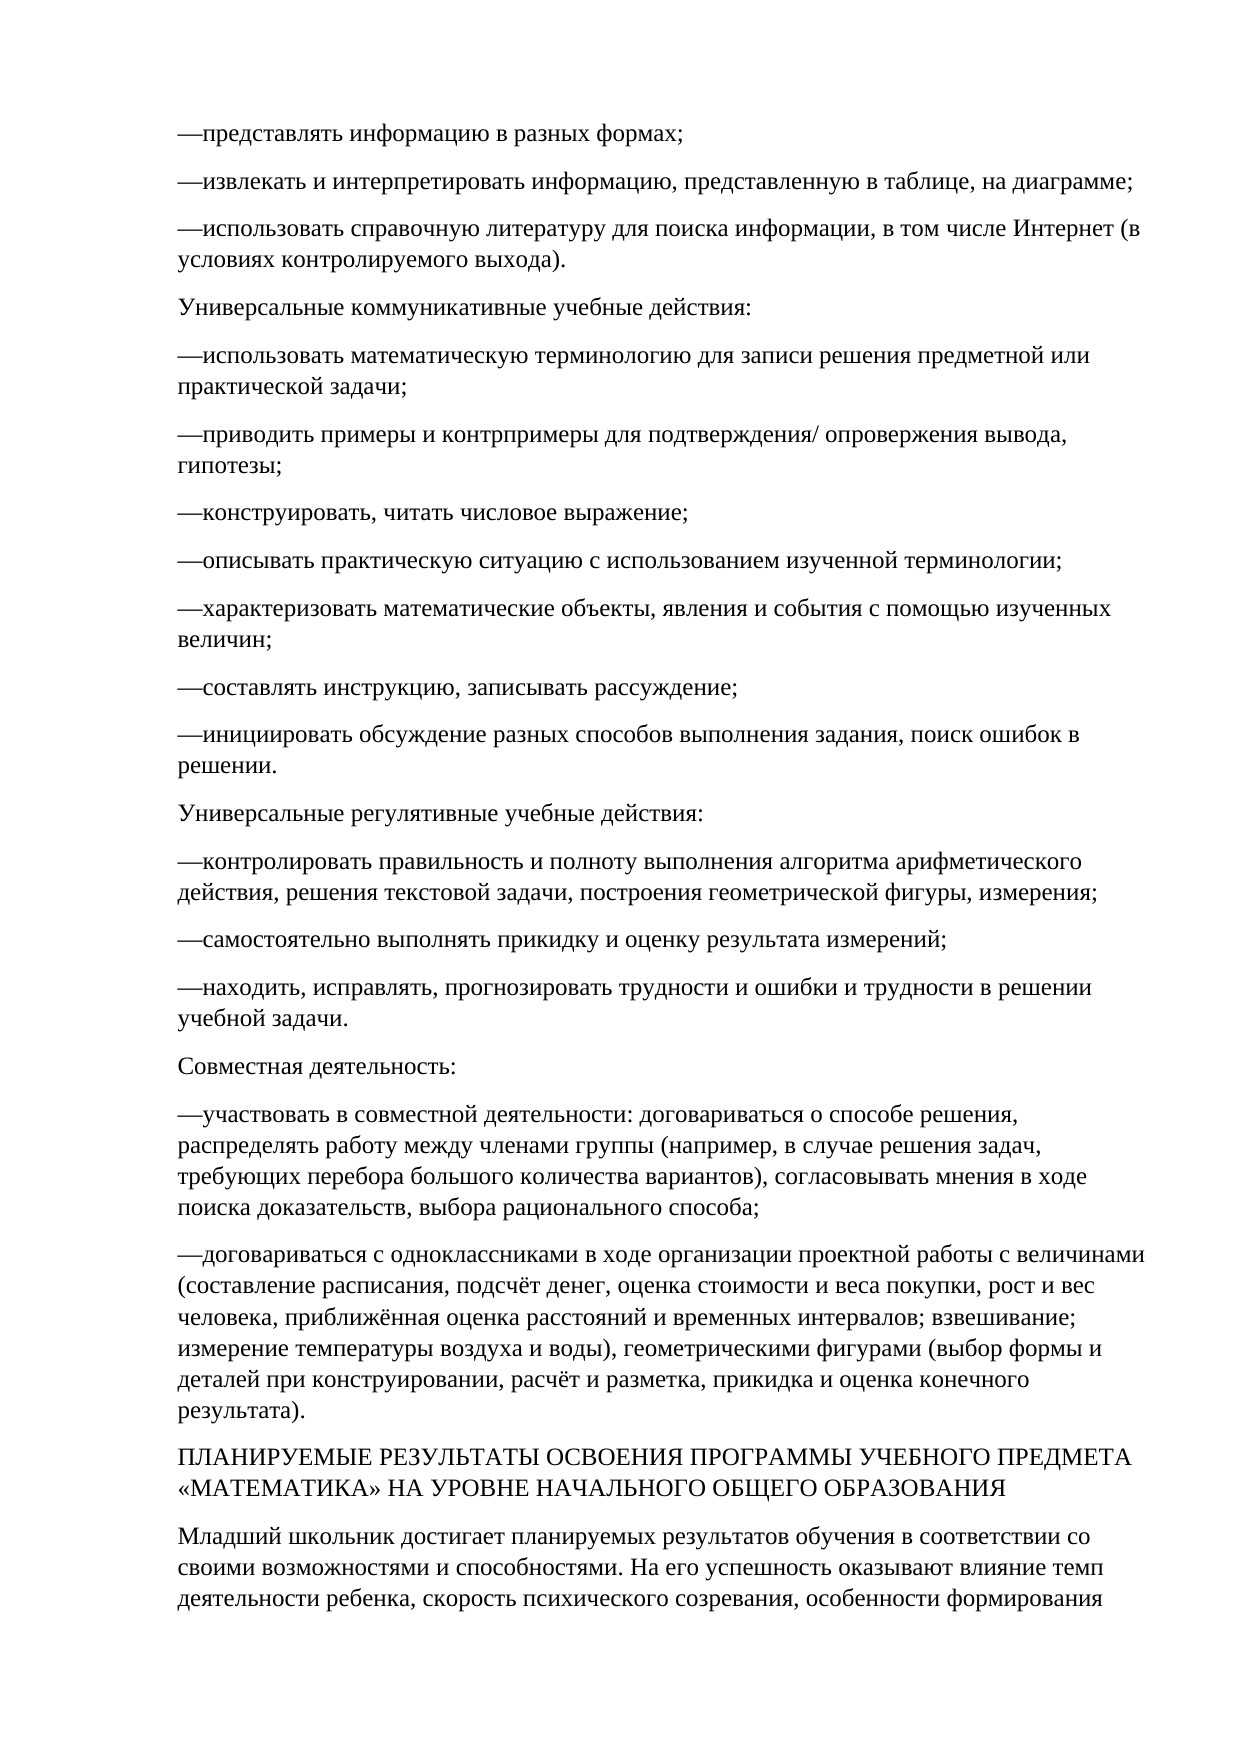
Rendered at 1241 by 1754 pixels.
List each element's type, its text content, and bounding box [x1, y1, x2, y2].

text —самостоятельно выполнять прикидку и оценку результата измерений; [177, 924, 1152, 953]
text —использовать математическую терминологию для записи решения предметной или практической задачи; [177, 340, 1152, 400]
text —участвовать в совместной деятельности: договариваться о способе решения, распределять работу между членами группы (например, в случае решения задач, требующих перебора большого количества вариантов), согласовывать мнения в ходе поиска доказательств, выбора рационального способа; [177, 1099, 1152, 1221]
text —характеризовать математические объекты, явления и события с помощью изученных величин; [177, 593, 1152, 653]
text ПЛАНИРУЕМЫЕ РЕЗУЛЬТАТЫ ОСВОЕНИЯ ПРОГРАММЫ УЧЕБНОГО ПРЕДМЕТА «МАТЕМАТИКА» НА УРОВНЕ НАЧАЛЬНОГО ОБЩЕГО ОБРАЗОВАНИЯ [177, 1442, 1152, 1502]
text —использовать справочную литературу для поиска информации, в том числе Интернет (в условиях контролируемого выхода). [177, 213, 1152, 273]
text Универсальные коммуникативные учебные действия: [177, 292, 1152, 321]
text —находить, исправлять, прогнозировать трудности и ошибки и трудности в решении учебной задачи. [177, 972, 1152, 1032]
text —договариваться с одноклассниками в ходе организации проектной работы с величинами (составление расписания, подсчёт денег, оценка стоимости и веса покупки, рост и вес человека, приближённая оценка расстояний и временных интервалов; взвешивание; измерение температуры воздуха и воды), геометрическими фигурами (выбор формы и деталей при конструировании, расчёт и разметка, прикидка и оценка конечного результата). [177, 1239, 1152, 1423]
text —конструировать, читать числовое выражение; [177, 497, 1152, 526]
text —извлекать и интерпретировать информацию, представленную в таблице, на диаграмме; [177, 166, 1152, 194]
text —инициировать обсуждение разных способов выполнения задания, поиск ошибок в решении. [177, 719, 1152, 779]
text Совместная деятельность: [177, 1051, 1152, 1080]
text —описывать практическую ситуацию с использованием изученной терминологии; [177, 545, 1152, 574]
text —представлять информацию в разных формах; [177, 118, 1152, 147]
text —составлять инструкцию, записывать рассуждение; [177, 672, 1152, 700]
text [177, 1521, 1152, 1612]
text —контролировать правильность и полноту выполнения алгоритма арифметического действия, решения текстовой задачи, построения геометрической фигуры, измерения; [177, 846, 1152, 906]
text Универсальные регулятивные учебные действия: [177, 798, 1152, 827]
text —приводить примеры и контрпримеры для подтверждения/ опровержения вывода, гипотезы; [177, 419, 1152, 478]
